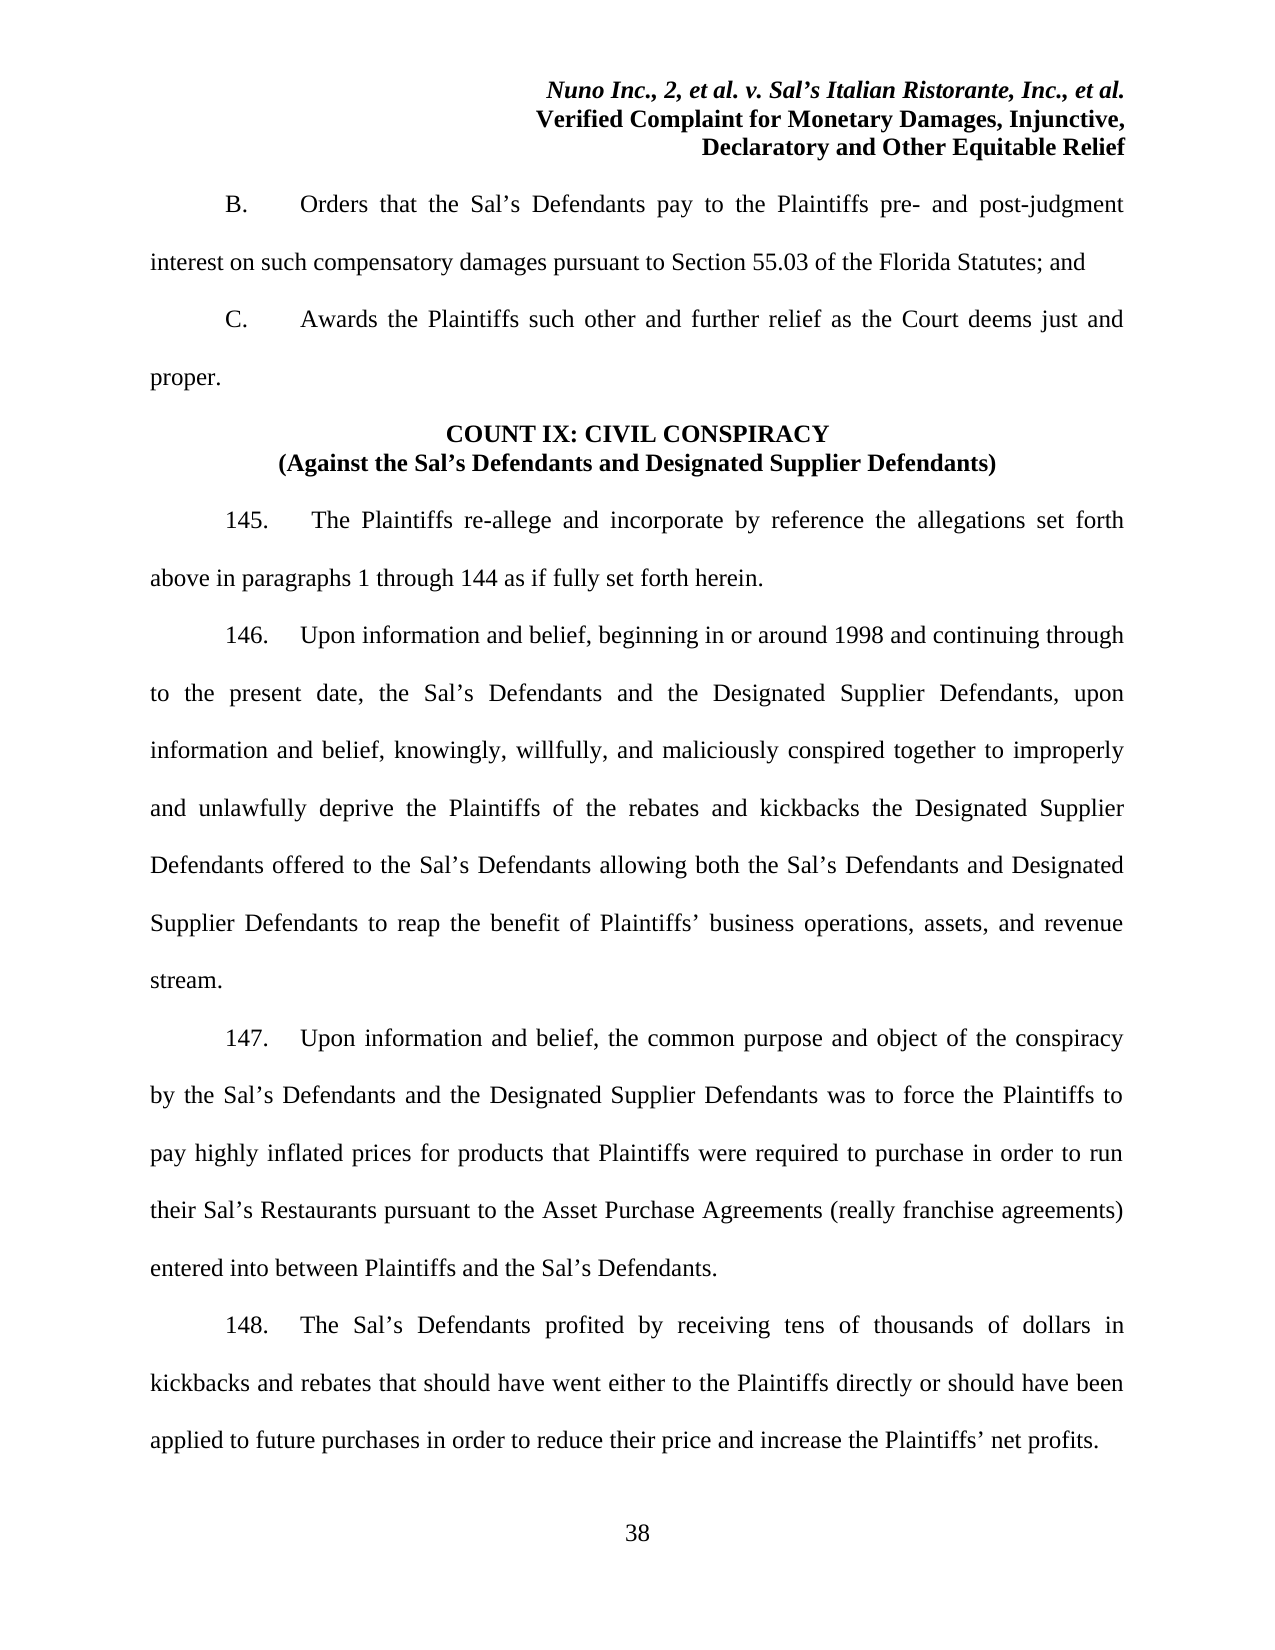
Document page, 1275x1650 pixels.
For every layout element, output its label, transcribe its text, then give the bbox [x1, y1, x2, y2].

list C. Awards the Plaintiffs such other and further relief as the Court deems just and proper. [150, 304, 1125, 391]
list The Sal’s Defendants profited by receiving tens of thousands of dollars in kickbacks and rebates that should have went either to the Plaintiffs directly or should have been applied to future purchases in order to reduce their price and increase the Plaintiffs’ net profits. [150, 1311, 1125, 1454]
list Upon information and belief, the common purpose and object of the conspiracy by the Sal’s Defendants and the Designated Supplier Defendants was to force the Plaintiffs to pay highly inflated prices for products that Plaintiffs were required to purchase in order to run their Sal’s Restaurants pursuant to the Asset Purchase Agreements (really franchise agreements) entered into between Plaintiffs and the Sal’s Defendants. [150, 1023, 1125, 1282]
list The Plaintiffs re-allege and incorporate by reference the allegations set forth above in paragraphs 1 through 144 as if fully set forth herein. [150, 506, 1125, 592]
text (Against the Sal’s Defendants and Designated Supplier Defendants) [150, 448, 1125, 477]
list Upon information and belief, beginning in or around 1998 and continuing through to the present date, the Sal’s Defendants and the Designated Supplier Defendants, upon information and belief, knowingly, willfully, and maliciously conspired together to improperly and unlawfully deprive the Plaintiffs of the rebates and kickbacks the Designated Supplier Defendants offered to the Sal’s Defendants allowing both the Sal’s Defendants and Designated Supplier Defendants to reap the benefit of Plaintiffs’ business operations, assets, and revenue stream. [150, 621, 1125, 994]
text COUNT IX: CIVIL CONSPIRACY [150, 419, 1125, 448]
list B. Orders that the Sal’s Defendants pay to the Plaintiffs pre- and post-judgment interest on such compensatory damages pursuant to Section 55.03 of the Florida Statutes; and [150, 189, 1125, 276]
